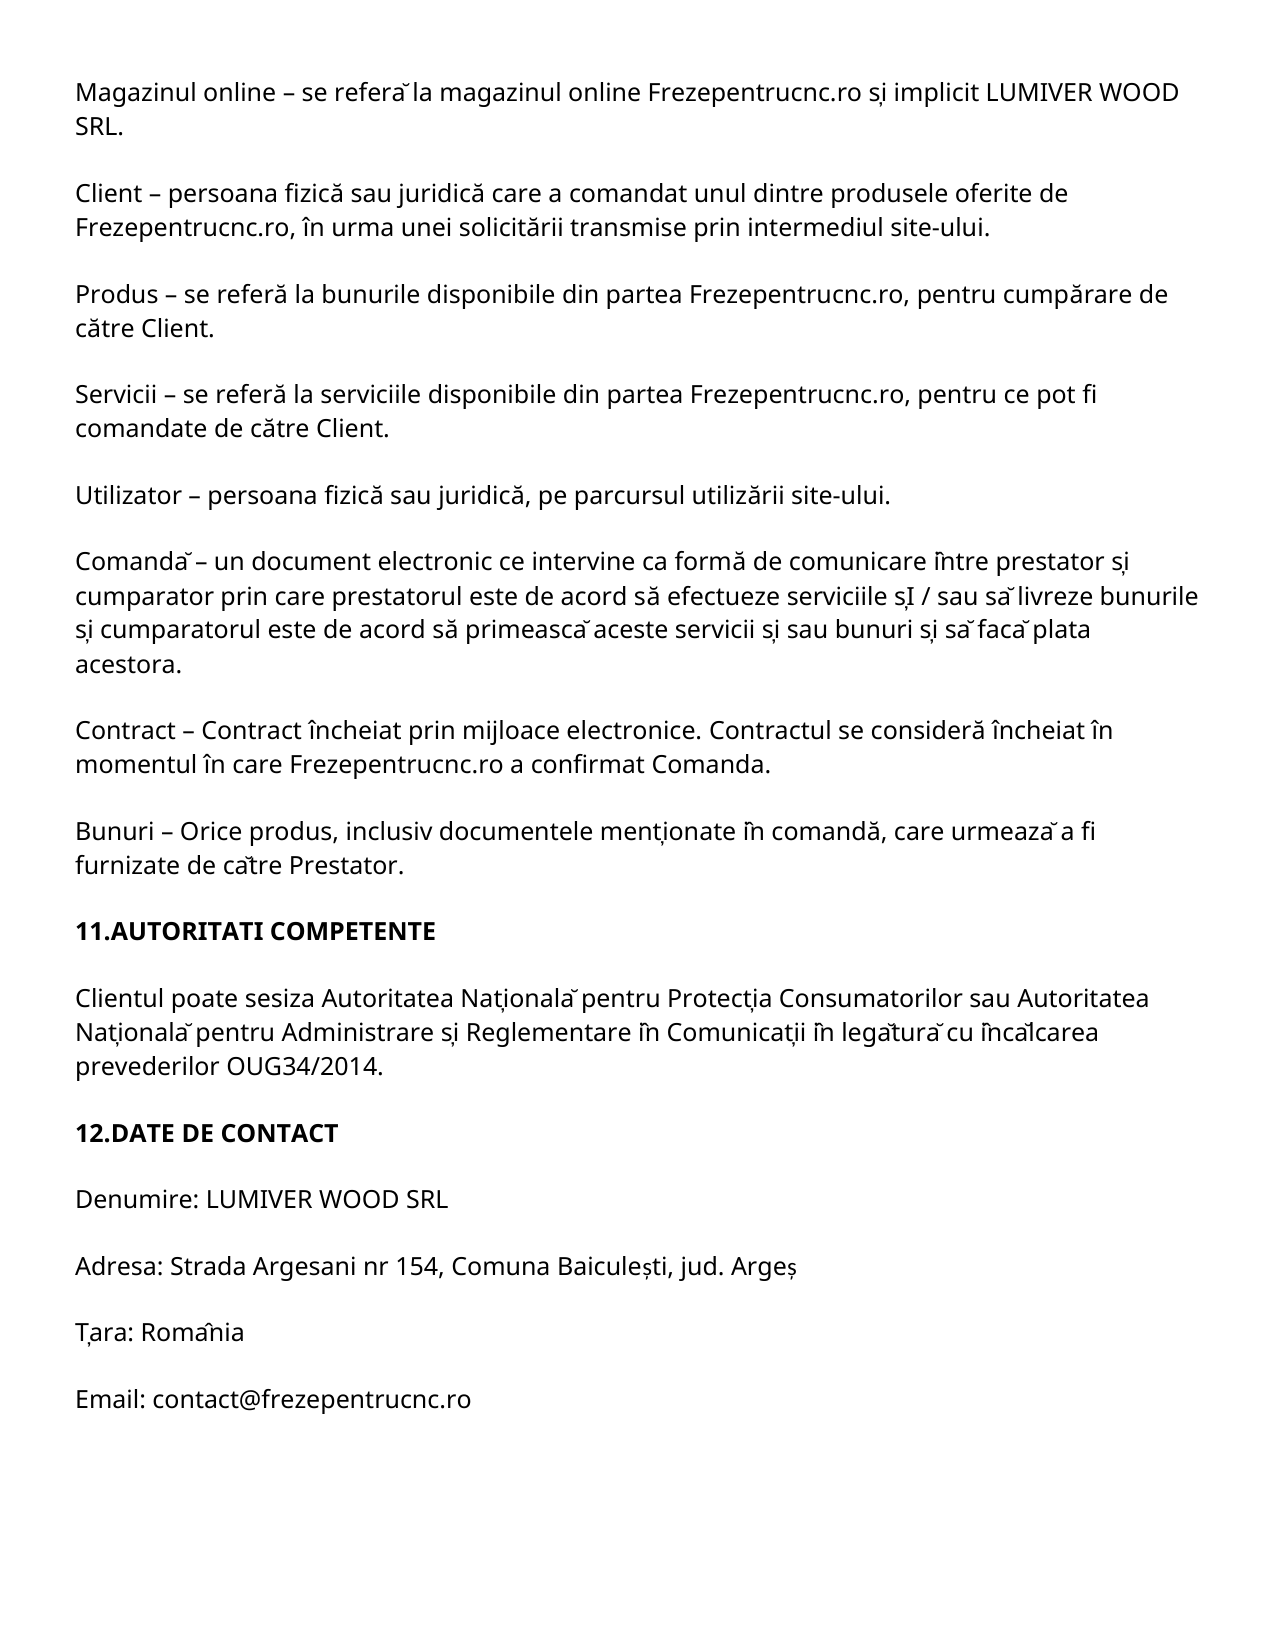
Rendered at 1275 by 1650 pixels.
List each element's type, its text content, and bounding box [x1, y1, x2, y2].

text Denumire: LUMIVER WOOD SRL [75, 1182, 1200, 1216]
text Contract – Contract încheiat prin mijloace electronice. Contractul se consideră încheiat în momentul în care Frezepentrucnc.ro a confirmat Comanda. [75, 713, 1200, 781]
text 11.AUTORITATI COMPETENTE [75, 914, 1200, 948]
text Servicii – se referă la serviciile disponibile din partea Frezepentrucnc.ro, pentru ce pot fi comandate de către Client. [75, 377, 1200, 445]
text Produs – se referă la bunurile disponibile din partea Frezepentrucnc.ro, pentru cumpărare de către Client. [75, 276, 1200, 344]
text Client – persoana fizică sau juridică care a comandat unul dintre produsele oferite de Frezepentrucnc.ro, în urma unei solicitării transmise prin intermediul site-ului. [75, 176, 1200, 244]
text Comandă – un document electronic ce intervine ca formă de comunicare între prestator și cumparator prin care prestatorul este de acord să efectueze serviciile șI / sau să livreze bunurile și cumparatorul este de acord să primească aceste servicii și sau bunuri și să facă plata acestora. [75, 544, 1200, 680]
text 12.DATE DE CONTACT [75, 1115, 1200, 1149]
text Magazinul online – se referă la magazinul online Frezepentrucnc.ro și implicit LUMIVER WOOD SRL. [75, 75, 1200, 143]
text Bunuri – Orice produs, inclusiv documentele menționate în comandă, care urmează a fi furnizate de către Prestator. [75, 813, 1200, 882]
text Email: contact@frezepentrucnc.ro [75, 1382, 1200, 1416]
text Adresa: Strada Argesani nr 154, Comuna Baiculești, jud. Argeș [75, 1248, 1200, 1282]
text Țara: România [75, 1315, 1200, 1349]
text Utilizator – persoana fizică sau juridică, pe parcursul utilizării site-ului. [75, 477, 1200, 512]
text Clientul poate sesiza Autoritatea Națională pentru Protecția Consumatorilor sau Autoritatea Națională pentru Administrare și Reglementare în Comunicații în legătură cu încălcarea prevederilor OUG34/2014. [75, 981, 1200, 1083]
